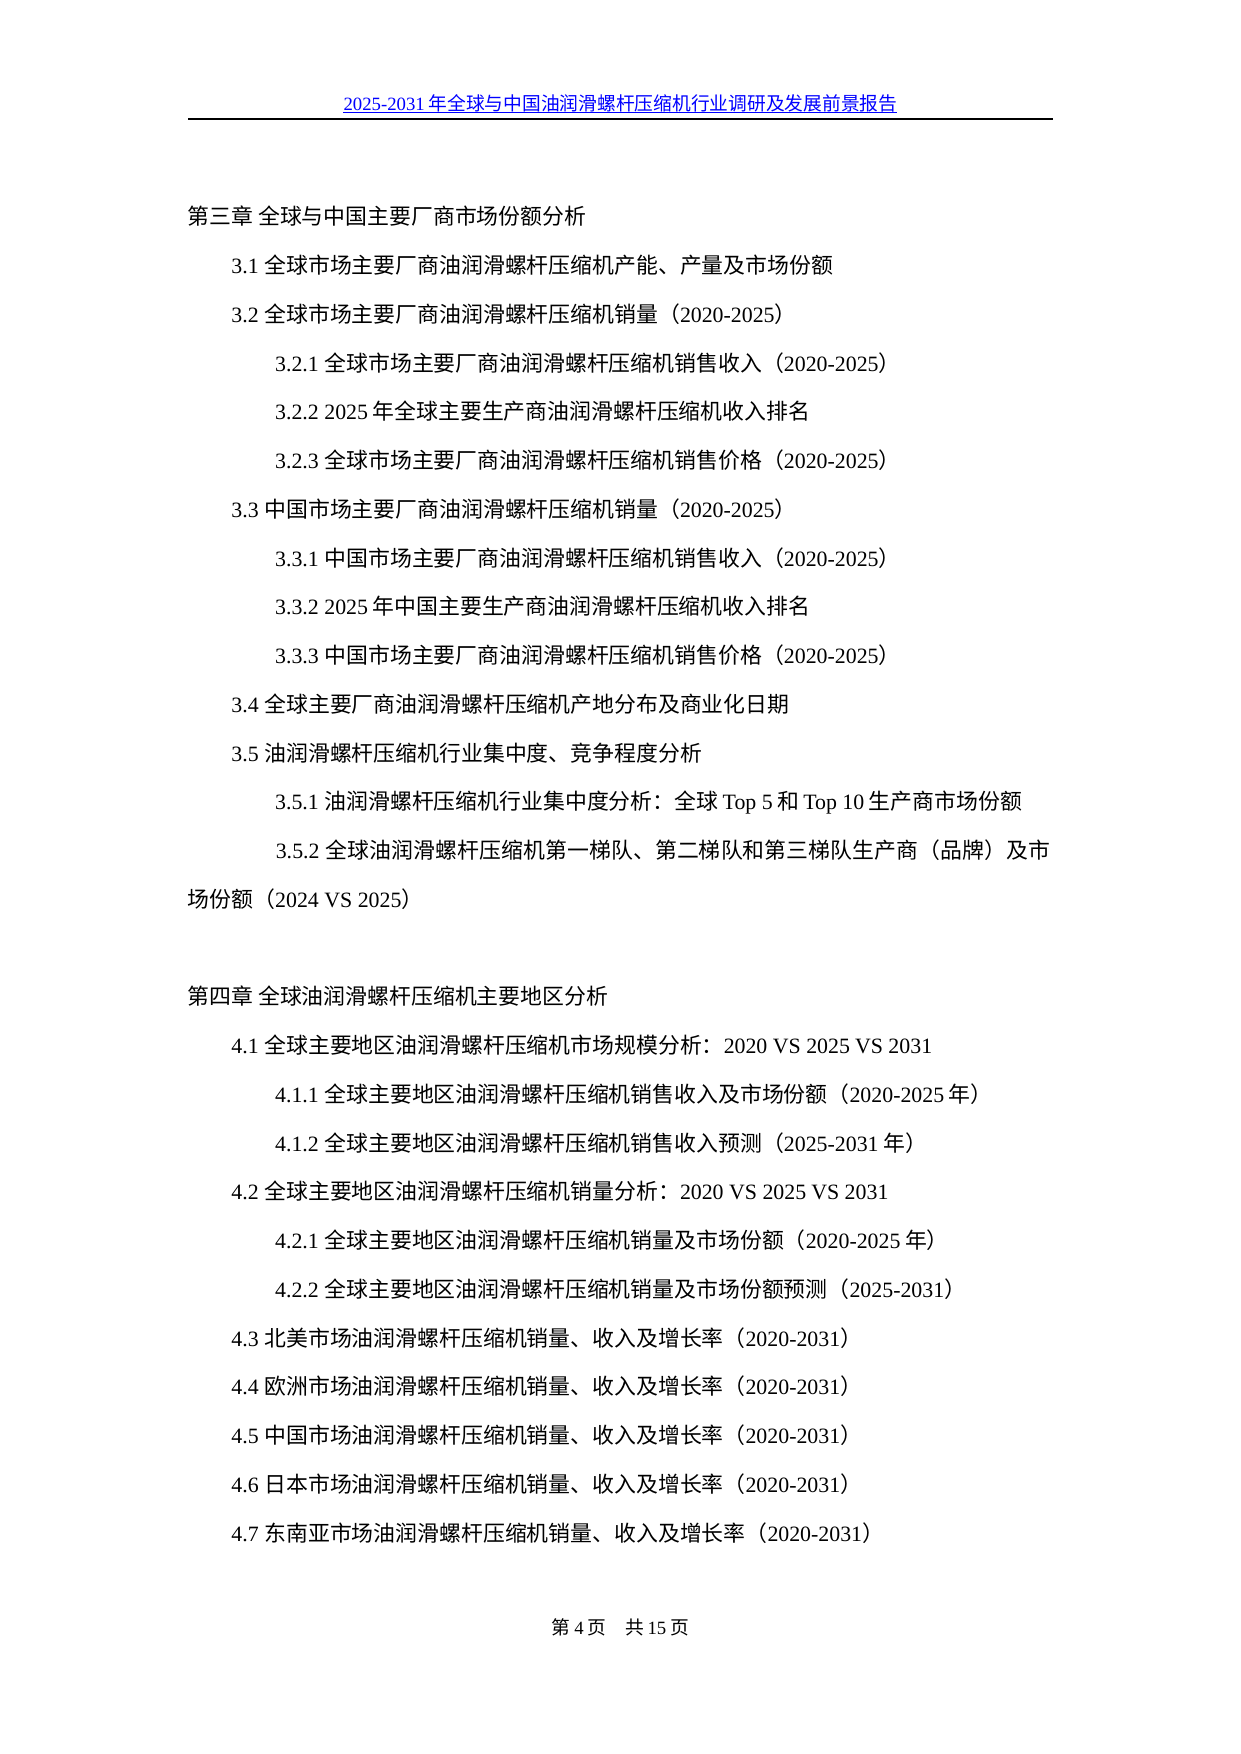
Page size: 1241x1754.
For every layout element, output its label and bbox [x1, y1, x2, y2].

text [187, 150, 1053, 1548]
